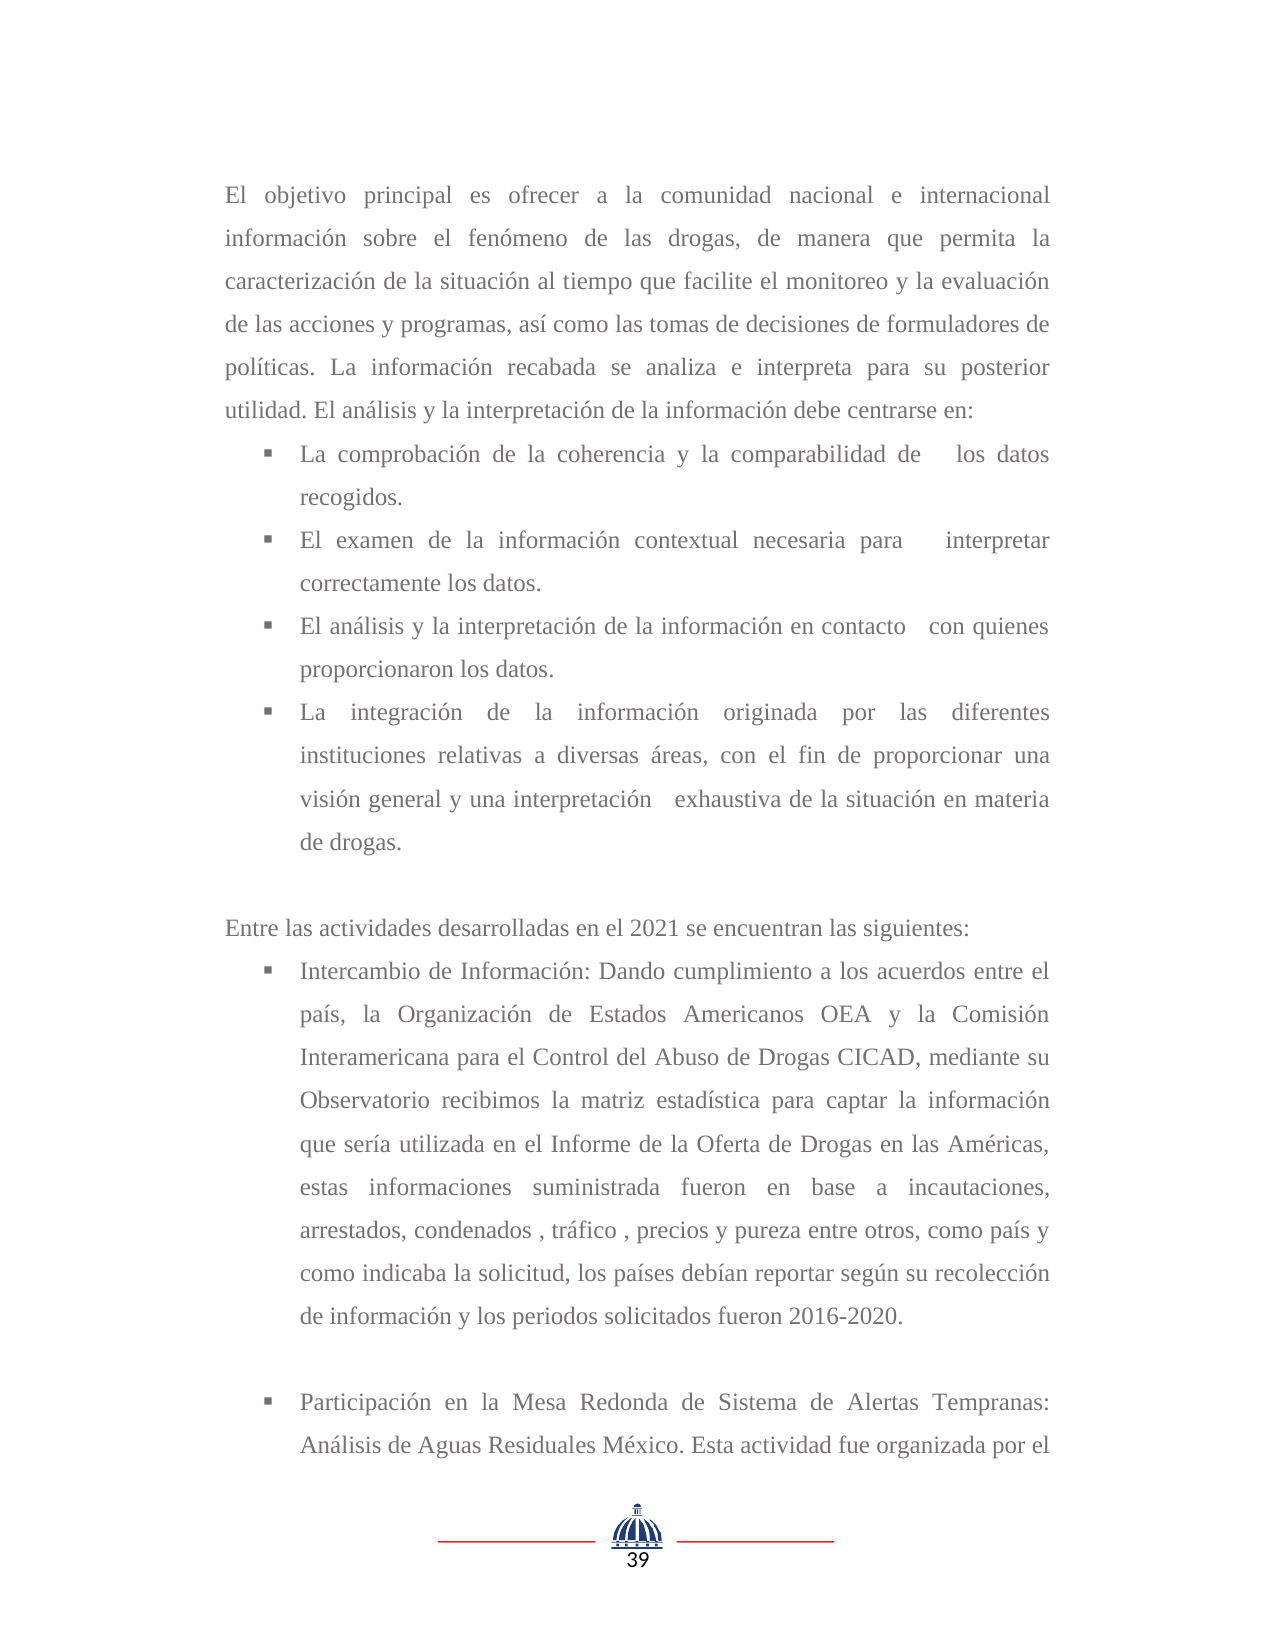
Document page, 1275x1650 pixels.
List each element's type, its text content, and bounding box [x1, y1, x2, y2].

list Intercambio de Información: Dando cumplimiento a los acuerdos entre el país, la Organización de Estados Americanos OEA y la Comisión Interamericana para el Control del Abuso de Drogas CICAD, mediante su Observatorio recibimos la matriz estadística para captar la información que sería utilizada en el Informe de la Oferta de Drogas en las Américas, estas informaciones suministrada fueron en base a incautaciones, arrestados, condenados , tráfico , precios y pureza entre otros, como país y como indicaba la solicitud, los países debían reportar según su recolección de información y los periodos solicitados fueron 2016-2020. [262, 956, 1051, 1330]
list La comprobación de la coherencia y la comparabilidad de los datos recogidos. [262, 439, 1051, 511]
text Entre las actividades desarrolladas en el 2021 se encuentran las siguientes: [224, 913, 1051, 942]
list La integración de la información originada por las diferentes instituciones relativas a diversas áreas, con el fin de proporcionar una visión general y una interpretación exhaustiva de la situación en materia de drogas. [262, 697, 1051, 856]
list El examen de la información contextual necesaria para interpretar correctamente los datos. [262, 525, 1051, 597]
list El análisis y la interpretación de la información en contacto con quienes proporcionaron los datos. [262, 611, 1051, 683]
picture [632, 1500, 662, 1541]
text El objetivo principal es ofrecer a la comunidad nacional e internacional información sobre el fenómeno de las drogas, de manera que permita la caracterización de la situación al tiempo que facilite el monitoreo y la evaluación de las acciones y programas, así como las tomas de decisiones de formuladores de políticas. La información recabada se analiza e interpreta para su posterior utilidad. El análisis y la interpretación de la información debe centrarse en: [224, 180, 1051, 424]
